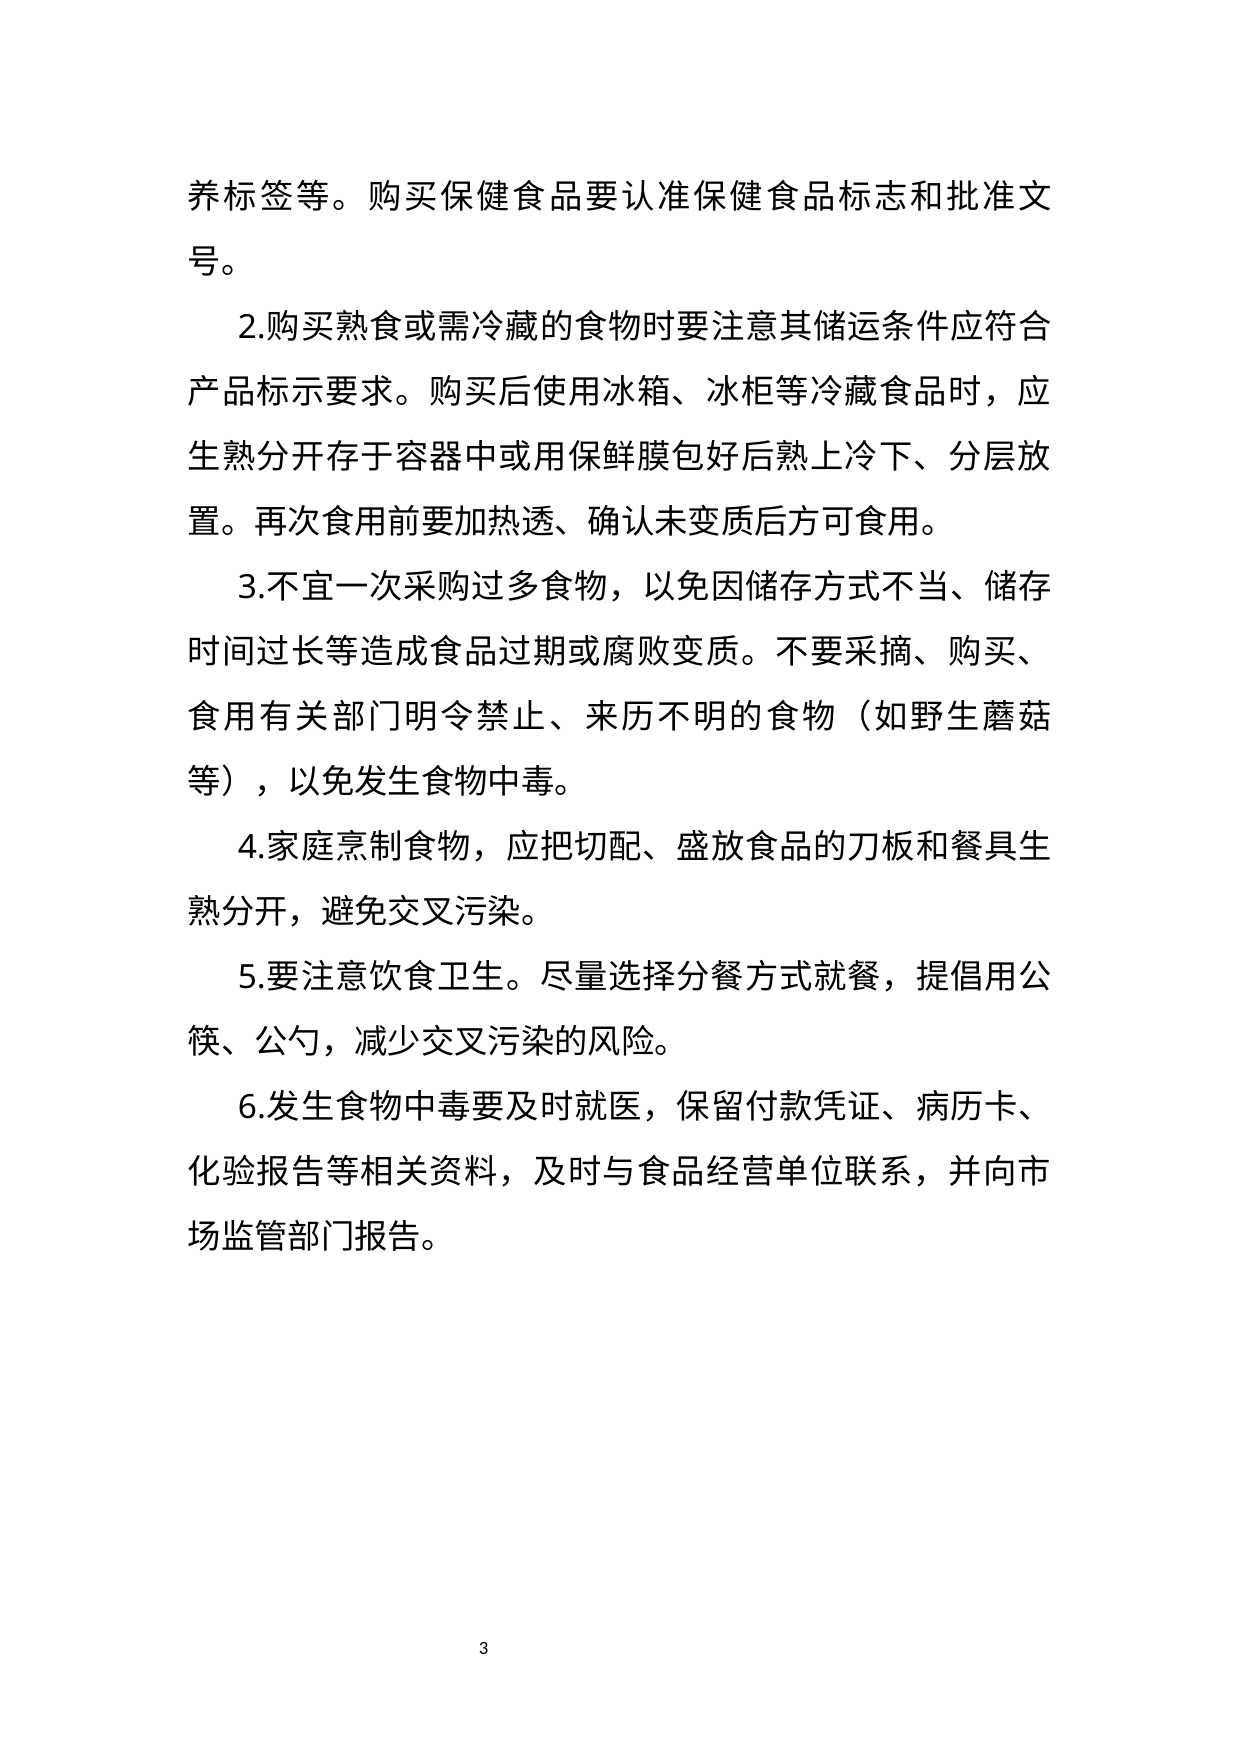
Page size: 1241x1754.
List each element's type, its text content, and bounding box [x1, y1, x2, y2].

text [187, 162, 1053, 292]
text 2.购买熟食或需冷藏的食物时要注意其储运条件应符合产品标示要求。购买后使用冰箱、冰柜等冷藏食品时，应生熟分开存于容器中或用保鲜膜包好后熟上冷下、分层放置。再次食用前要加热透、确认未变质后方可食用。 [187, 292, 1053, 552]
text 5.要注意饮食卫生。尽量选择分餐方式就餐，提倡用公筷、公勺，减少交叉污染的风险。 [187, 942, 1053, 1072]
text 4.家庭烹制食物，应把切配、盛放食品的刀板和餐具生熟分开，避免交叉污染。 [187, 812, 1053, 942]
text 3.不宜一次采购过多食物，以免因储存方式不当、储存时间过长等造成食品过期或腐败变质。不要采摘、购买、食用有关部门明令禁止、来历不明的食物（如野生蘑菇等），以免发生食物中毒。 [187, 552, 1053, 812]
text 6.发生食物中毒要及时就医，保留付款凭证、病历卡、化验报告等相关资料，及时与食品经营单位联系，并向市场监管部门报告。 [187, 1072, 1053, 1267]
